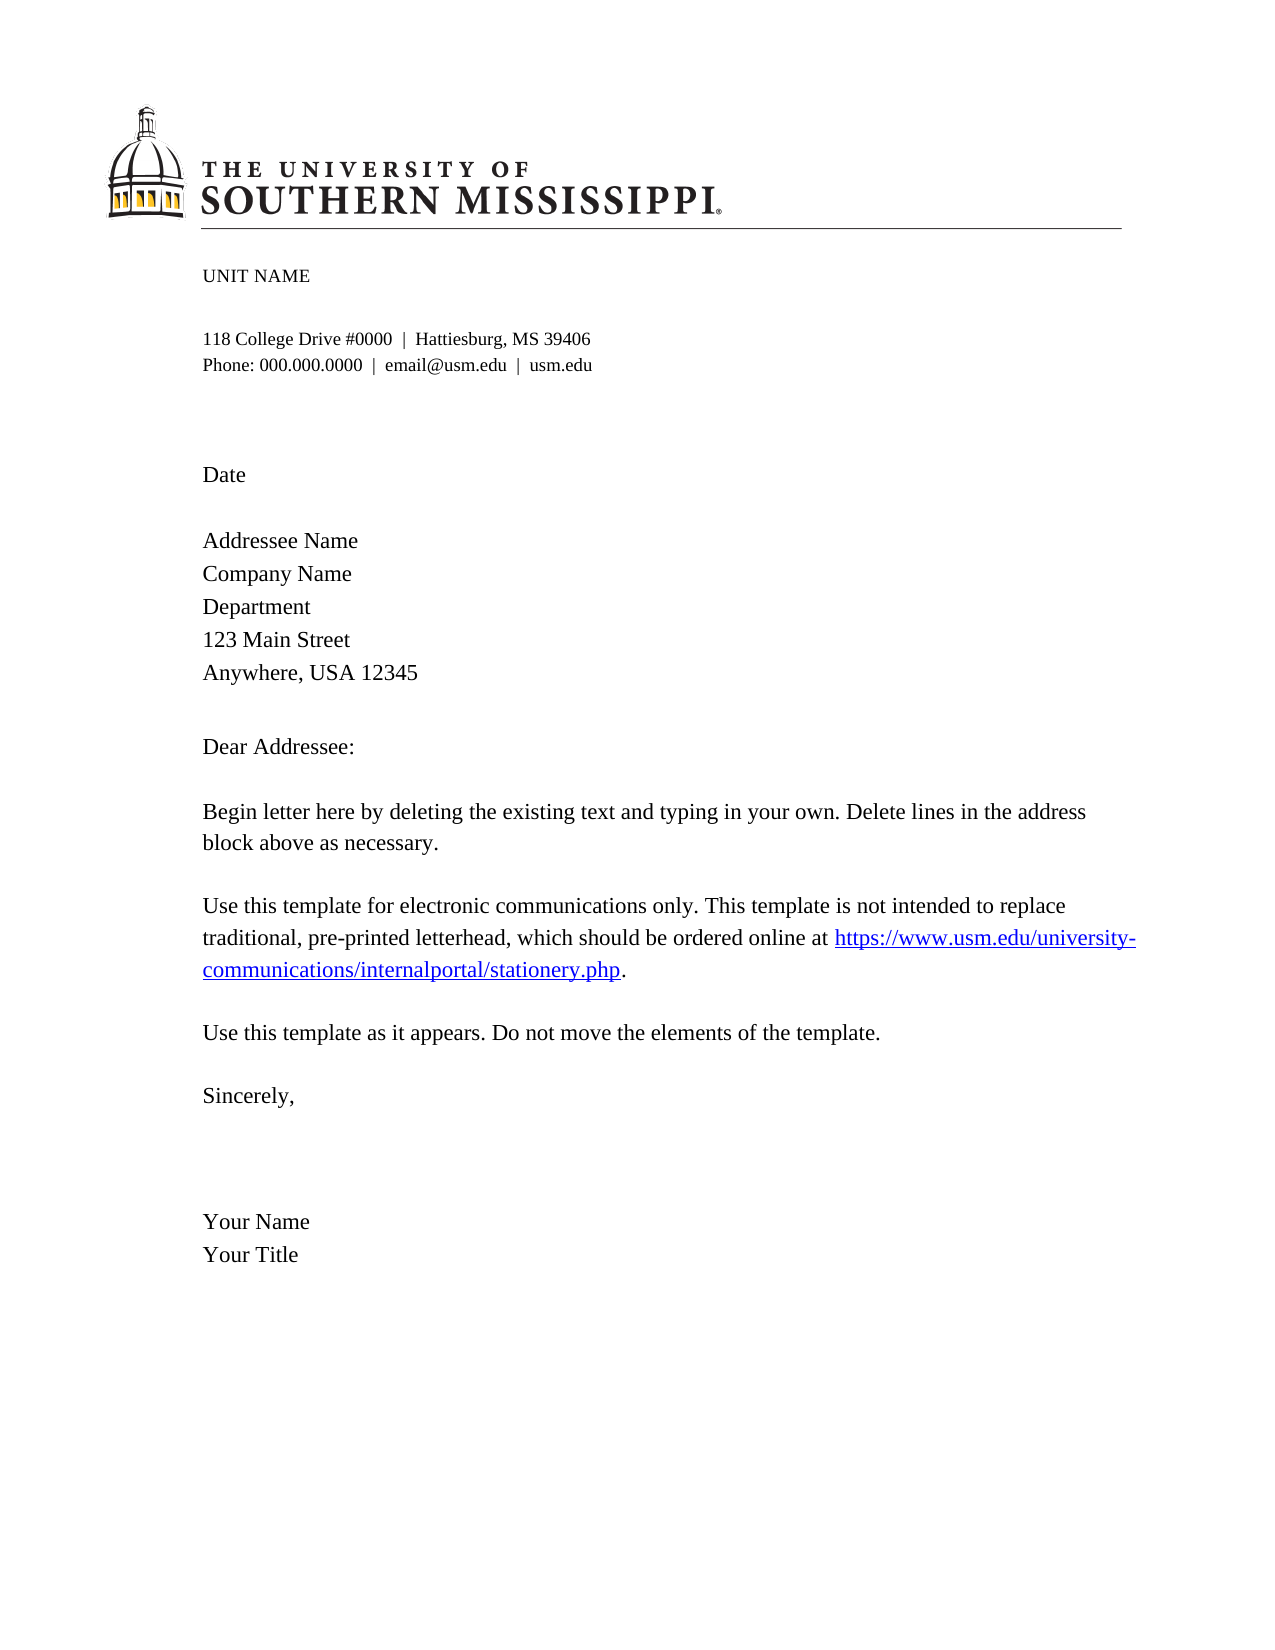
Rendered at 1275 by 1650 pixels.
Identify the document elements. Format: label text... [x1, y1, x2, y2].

text 118 College Drive #0000 | Hattiesburg, MS 39406 [202, 328, 1143, 349]
text UNIT NAME [202, 265, 1143, 287]
text Use this template as it appears. Do not move the elements of the template. [202, 1019, 1143, 1045]
text Company Name [202, 560, 1143, 586]
text Dear Addressee: [202, 733, 1143, 760]
picture [75, 75, 1143, 230]
text 123 Main Street [202, 626, 1143, 652]
text Begin letter here by deleting the existing text and typing in your own. Delete lines in the address block above as necessary. [202, 798, 1143, 856]
text Sincerely, [202, 1082, 1143, 1108]
text Date [202, 461, 1143, 488]
text Anywhere, USA 12345 [202, 659, 1143, 685]
text Use this template for electronic communications only. This template is not intended to replace traditional, pre-printed letterhead, which should be ordered online at https://www.usm.edu/university-communications/internalportal/stationery.php. [202, 893, 1143, 982]
text Department [202, 593, 1143, 619]
text Addressee Name [127, 527, 1143, 553]
text Your Name Your Title [202, 1208, 1143, 1267]
text Phone: 000.000.0000 | email@usm.edu | usm.edu [202, 353, 1143, 375]
